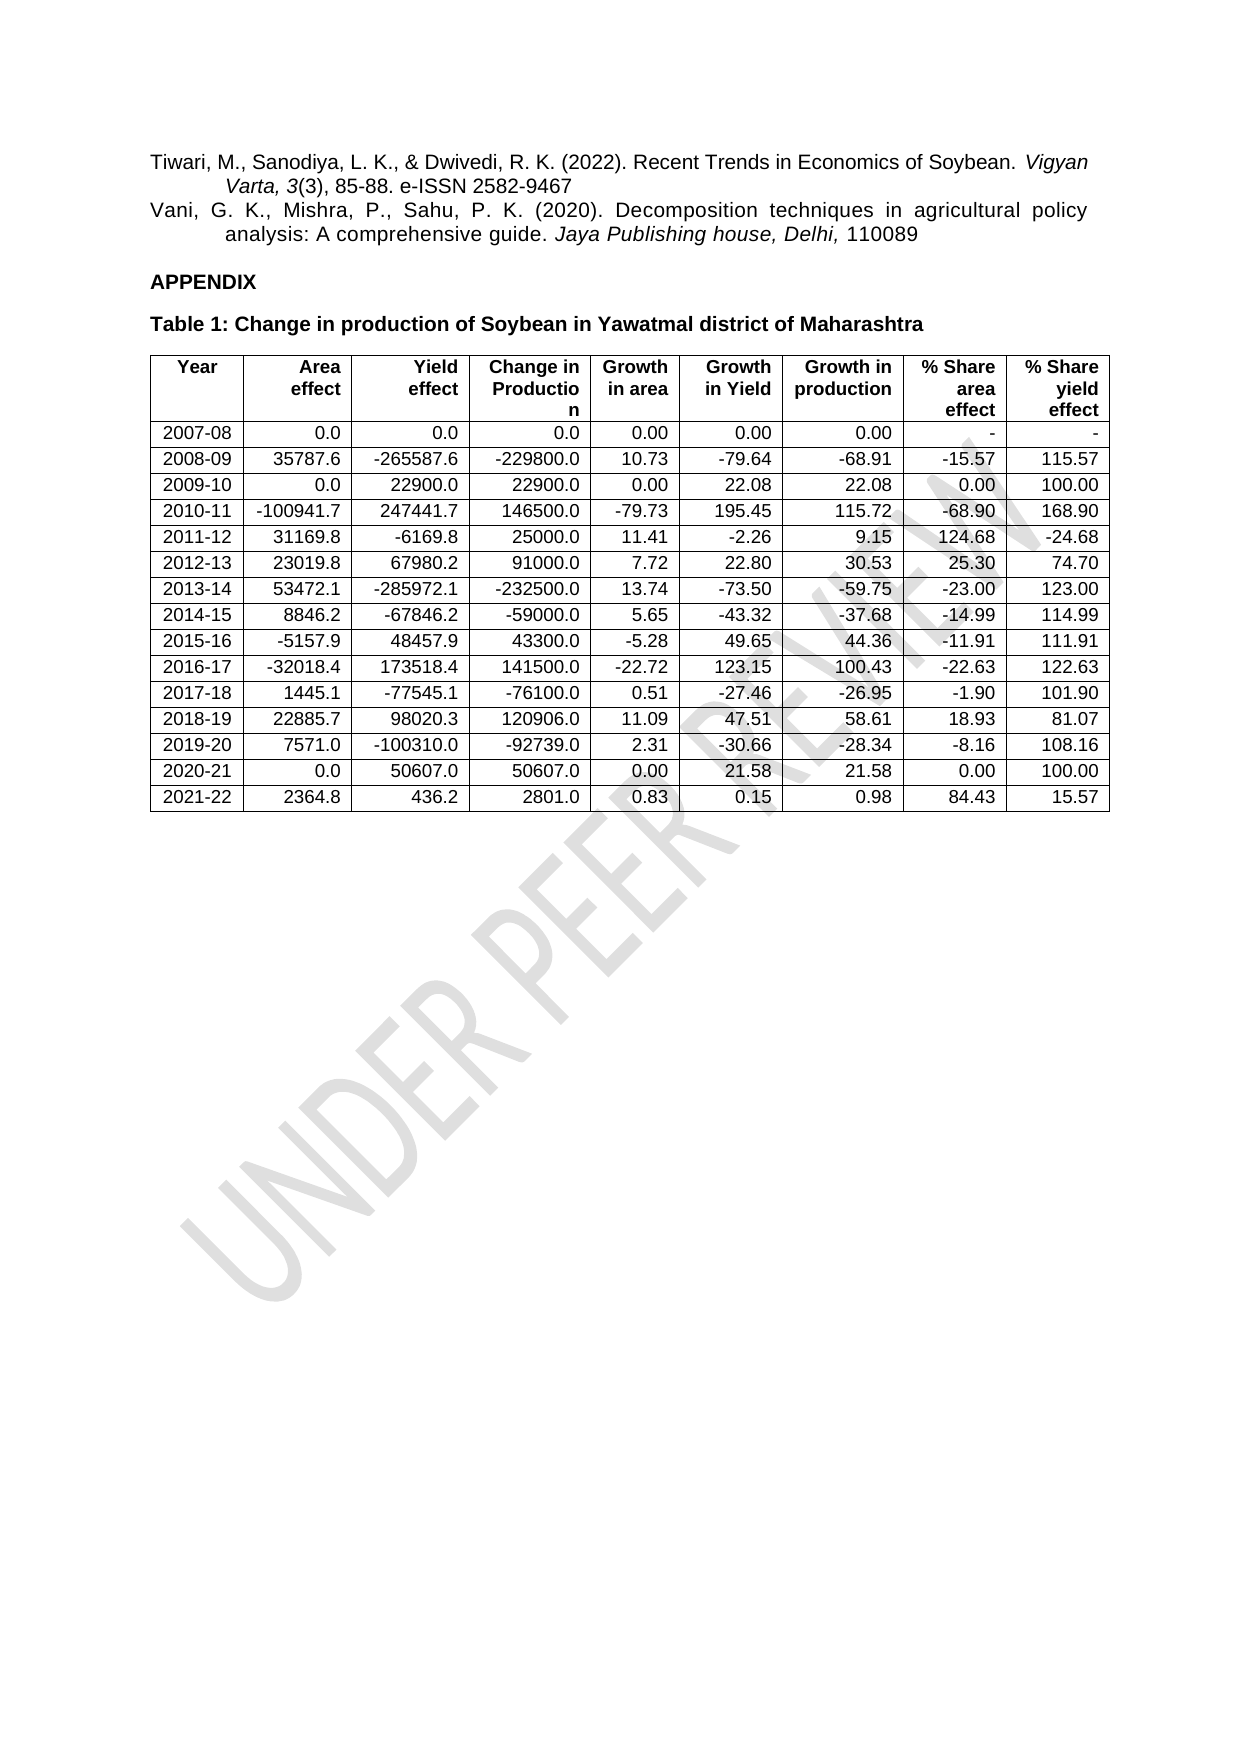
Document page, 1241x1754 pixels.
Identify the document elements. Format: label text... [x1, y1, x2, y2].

table_cell -23.00 [904, 578, 1006, 603]
table_cell 247441.7 [352, 500, 469, 525]
table_cell 49.65 [680, 630, 782, 655]
table_cell 0.00 [783, 422, 903, 447]
table_cell 22900.0 [352, 474, 469, 499]
table_header Growth in production [783, 356, 903, 421]
table_cell 123.00 [1007, 578, 1109, 603]
table_cell -5157.9 [244, 630, 351, 655]
table_cell 50607.0 [352, 760, 469, 785]
table_cell 2008-09 [151, 448, 243, 473]
table_cell 436.2 [352, 786, 469, 811]
table_header % Share area effect [904, 356, 1006, 421]
table_cell 5.65 [591, 604, 679, 629]
table_cell -8.16 [904, 734, 1006, 759]
table_cell 0.00 [591, 474, 679, 499]
table_cell 25000.0 [470, 526, 590, 551]
table_cell 11.09 [591, 708, 679, 733]
table_cell 10.73 [591, 448, 679, 473]
table_header Growth in Yield [680, 356, 782, 421]
text APPENDIX [150, 270, 1090, 294]
table_cell 2.31 [591, 734, 679, 759]
table_cell 146500.0 [470, 500, 590, 525]
table_cell 0.00 [904, 760, 1006, 785]
table_cell 2015-16 [151, 630, 243, 655]
table_cell 2019-20 [151, 734, 243, 759]
table_cell 2010-11 [151, 500, 243, 525]
table_cell 74.70 [1007, 552, 1109, 577]
table_cell 2012-13 [151, 552, 243, 577]
table_header Year [151, 356, 243, 421]
table_cell 115.72 [783, 500, 903, 525]
table_cell 50607.0 [470, 760, 590, 785]
table_cell -79.64 [680, 448, 782, 473]
table_cell 100.43 [783, 656, 903, 681]
table_cell 0.00 [904, 474, 1006, 499]
table_cell 21.58 [783, 760, 903, 785]
table_cell 53472.1 [244, 578, 351, 603]
table_cell - [1007, 422, 1109, 447]
table_cell 195.45 [680, 500, 782, 525]
table_cell -26.95 [783, 682, 903, 707]
table_cell 22.80 [680, 552, 782, 577]
table_cell -59000.0 [470, 604, 590, 629]
table_cell 2017-18 [151, 682, 243, 707]
table_cell 47.51 [680, 708, 782, 733]
table_cell 15.57 [1007, 786, 1109, 811]
table_cell -79.73 [591, 500, 679, 525]
table_cell 2020-21 [151, 760, 243, 785]
table_cell -68.91 [783, 448, 903, 473]
table_cell -24.68 [1007, 526, 1109, 551]
table_header Yield effect [352, 356, 469, 421]
table_cell 22885.7 [244, 708, 351, 733]
table_cell 0.0 [244, 474, 351, 499]
table_cell 120906.0 [470, 708, 590, 733]
table_cell 124.68 [904, 526, 1006, 551]
table_cell -229800.0 [470, 448, 590, 473]
table_cell 0.0 [244, 760, 351, 785]
table_cell 2018-19 [151, 708, 243, 733]
table_cell 98020.3 [352, 708, 469, 733]
table_cell -232500.0 [470, 578, 590, 603]
table_cell -1.90 [904, 682, 1006, 707]
table_cell -68.90 [904, 500, 1006, 525]
table_cell -285972.1 [352, 578, 469, 603]
table_cell -73.50 [680, 578, 782, 603]
table_cell -11.91 [904, 630, 1006, 655]
table_cell 21.58 [680, 760, 782, 785]
table_cell 122.63 [1007, 656, 1109, 681]
text Table 1: Change in production of Soybean in Yawatmal district of Maharashtra [150, 312, 1090, 336]
table_cell 2009-10 [151, 474, 243, 499]
table_cell 168.90 [1007, 500, 1109, 525]
table_cell 2801.0 [470, 786, 590, 811]
table_cell 2014-15 [151, 604, 243, 629]
table_cell 100.00 [1007, 474, 1109, 499]
table_cell -5.28 [591, 630, 679, 655]
table_cell 0.15 [680, 786, 782, 811]
table_cell 30.53 [783, 552, 903, 577]
table_cell 2013-14 [151, 578, 243, 603]
table_cell 9.15 [783, 526, 903, 551]
table_cell 91000.0 [470, 552, 590, 577]
table_cell 111.91 [1007, 630, 1109, 655]
table_cell -92739.0 [470, 734, 590, 759]
table_cell 2364.8 [244, 786, 351, 811]
table_cell 115.57 [1007, 448, 1109, 473]
table_cell -59.75 [783, 578, 903, 603]
table_cell 2007-08 [151, 422, 243, 447]
table_cell 100.00 [1007, 760, 1109, 785]
table_cell 0.98 [783, 786, 903, 811]
table_cell 35787.6 [244, 448, 351, 473]
table_cell -14.99 [904, 604, 1006, 629]
table_cell 7571.0 [244, 734, 351, 759]
table_cell 108.16 [1007, 734, 1109, 759]
table_cell 84.43 [904, 786, 1006, 811]
table_cell 58.61 [783, 708, 903, 733]
table_cell 0.0 [470, 422, 590, 447]
table_cell -22.63 [904, 656, 1006, 681]
table_cell -100310.0 [352, 734, 469, 759]
table_cell 81.07 [1007, 708, 1109, 733]
table_cell -265587.6 [352, 448, 469, 473]
table_cell -28.34 [783, 734, 903, 759]
text Tiwari, M., Sanodiya, L. K., & Dwivedi, R. K. (2022). Recent Trends in Economics of Soybean. Vigyan Varta, 3(3), 85-88. e-ISSN 2582-9467 [150, 150, 1090, 198]
table_cell 2016-17 [151, 656, 243, 681]
table_header % Share yield effect [1007, 356, 1109, 421]
table_cell 7.72 [591, 552, 679, 577]
table_cell 44.36 [783, 630, 903, 655]
table_cell -32018.4 [244, 656, 351, 681]
table_cell -76100.0 [470, 682, 590, 707]
table_cell 0.51 [591, 682, 679, 707]
table_cell 114.99 [1007, 604, 1109, 629]
table_cell 101.90 [1007, 682, 1109, 707]
table_cell 141500.0 [470, 656, 590, 681]
table_cell 22900.0 [470, 474, 590, 499]
table_cell -77545.1 [352, 682, 469, 707]
table_cell 2011-12 [151, 526, 243, 551]
table_cell 43300.0 [470, 630, 590, 655]
table_cell 18.93 [904, 708, 1006, 733]
table_header Growth in area [591, 356, 679, 421]
table_cell 1445.1 [244, 682, 351, 707]
table_cell -67846.2 [352, 604, 469, 629]
table_cell 8846.2 [244, 604, 351, 629]
table_cell 31169.8 [244, 526, 351, 551]
table_cell -30.66 [680, 734, 782, 759]
table_cell 23019.8 [244, 552, 351, 577]
table_cell - [904, 422, 1006, 447]
table_cell 0.00 [591, 422, 679, 447]
table_cell -6169.8 [352, 526, 469, 551]
table_cell -100941.7 [244, 500, 351, 525]
table_cell -37.68 [783, 604, 903, 629]
table_header Area effect [244, 356, 351, 421]
table_cell -22.72 [591, 656, 679, 681]
table_cell 0.00 [591, 760, 679, 785]
table_cell -15.57 [904, 448, 1006, 473]
table_cell -2.26 [680, 526, 782, 551]
table_cell 22.08 [680, 474, 782, 499]
table_cell 123.15 [680, 656, 782, 681]
table_cell 0.00 [680, 422, 782, 447]
table_cell 0.0 [352, 422, 469, 447]
table_cell 0.83 [591, 786, 679, 811]
table_cell 67980.2 [352, 552, 469, 577]
table_header Change in Production [470, 356, 590, 421]
table_cell 11.41 [591, 526, 679, 551]
text Vani, G. K., Mishra, P., Sahu, P. K. (2020). Decomposition techniques in agricultural policy analysis: A comprehensive guide. Jaya Publishing house, Delhi, 110089 [150, 198, 1090, 246]
table_cell -27.46 [680, 682, 782, 707]
table_cell 0.0 [244, 422, 351, 447]
table_cell 2021-22 [151, 786, 243, 811]
table_cell 173518.4 [352, 656, 469, 681]
table_cell 22.08 [783, 474, 903, 499]
table_cell 48457.9 [352, 630, 469, 655]
table_cell 25.30 [904, 552, 1006, 577]
table_cell 13.74 [591, 578, 679, 603]
table_cell -43.32 [680, 604, 782, 629]
